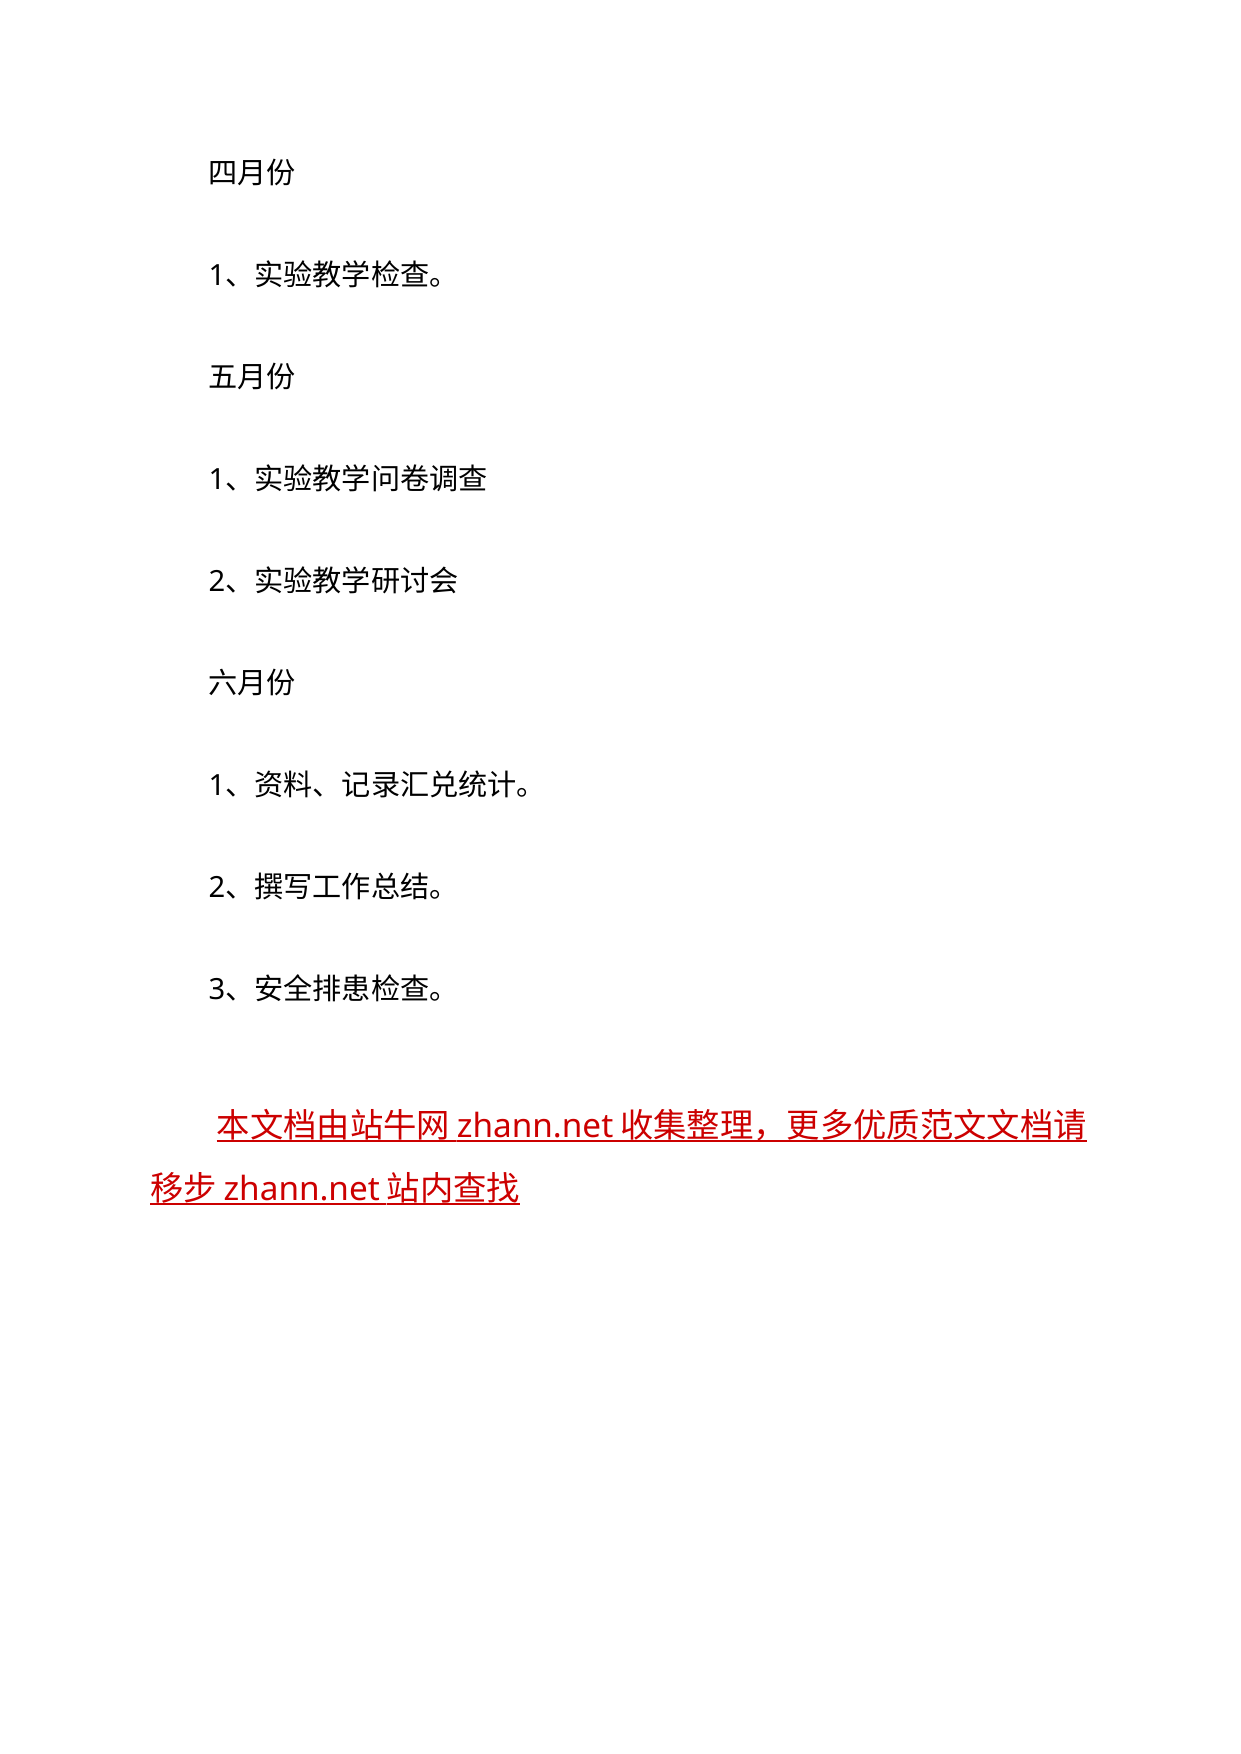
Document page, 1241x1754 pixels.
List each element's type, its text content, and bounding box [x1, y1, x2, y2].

text 五月份 [150, 354, 1090, 396]
text 六月份 [150, 659, 1090, 702]
text 本文档由站牛网zhann.net收集整理，更多优质范文文档请移步zhann.net站内查找 [150, 1098, 1090, 1210]
text 1、实验教学检查。 [150, 252, 1090, 294]
text 1、实验教学问卷调查 [150, 456, 1090, 498]
text 2、撰写工作总结。 [150, 863, 1090, 906]
text 四月份 [150, 150, 1090, 192]
text 3、安全排患检查。 [150, 965, 1090, 1008]
text 2、实验教学研讨会 [150, 557, 1090, 600]
text 1、资料、记录汇兑统计。 [150, 761, 1090, 804]
